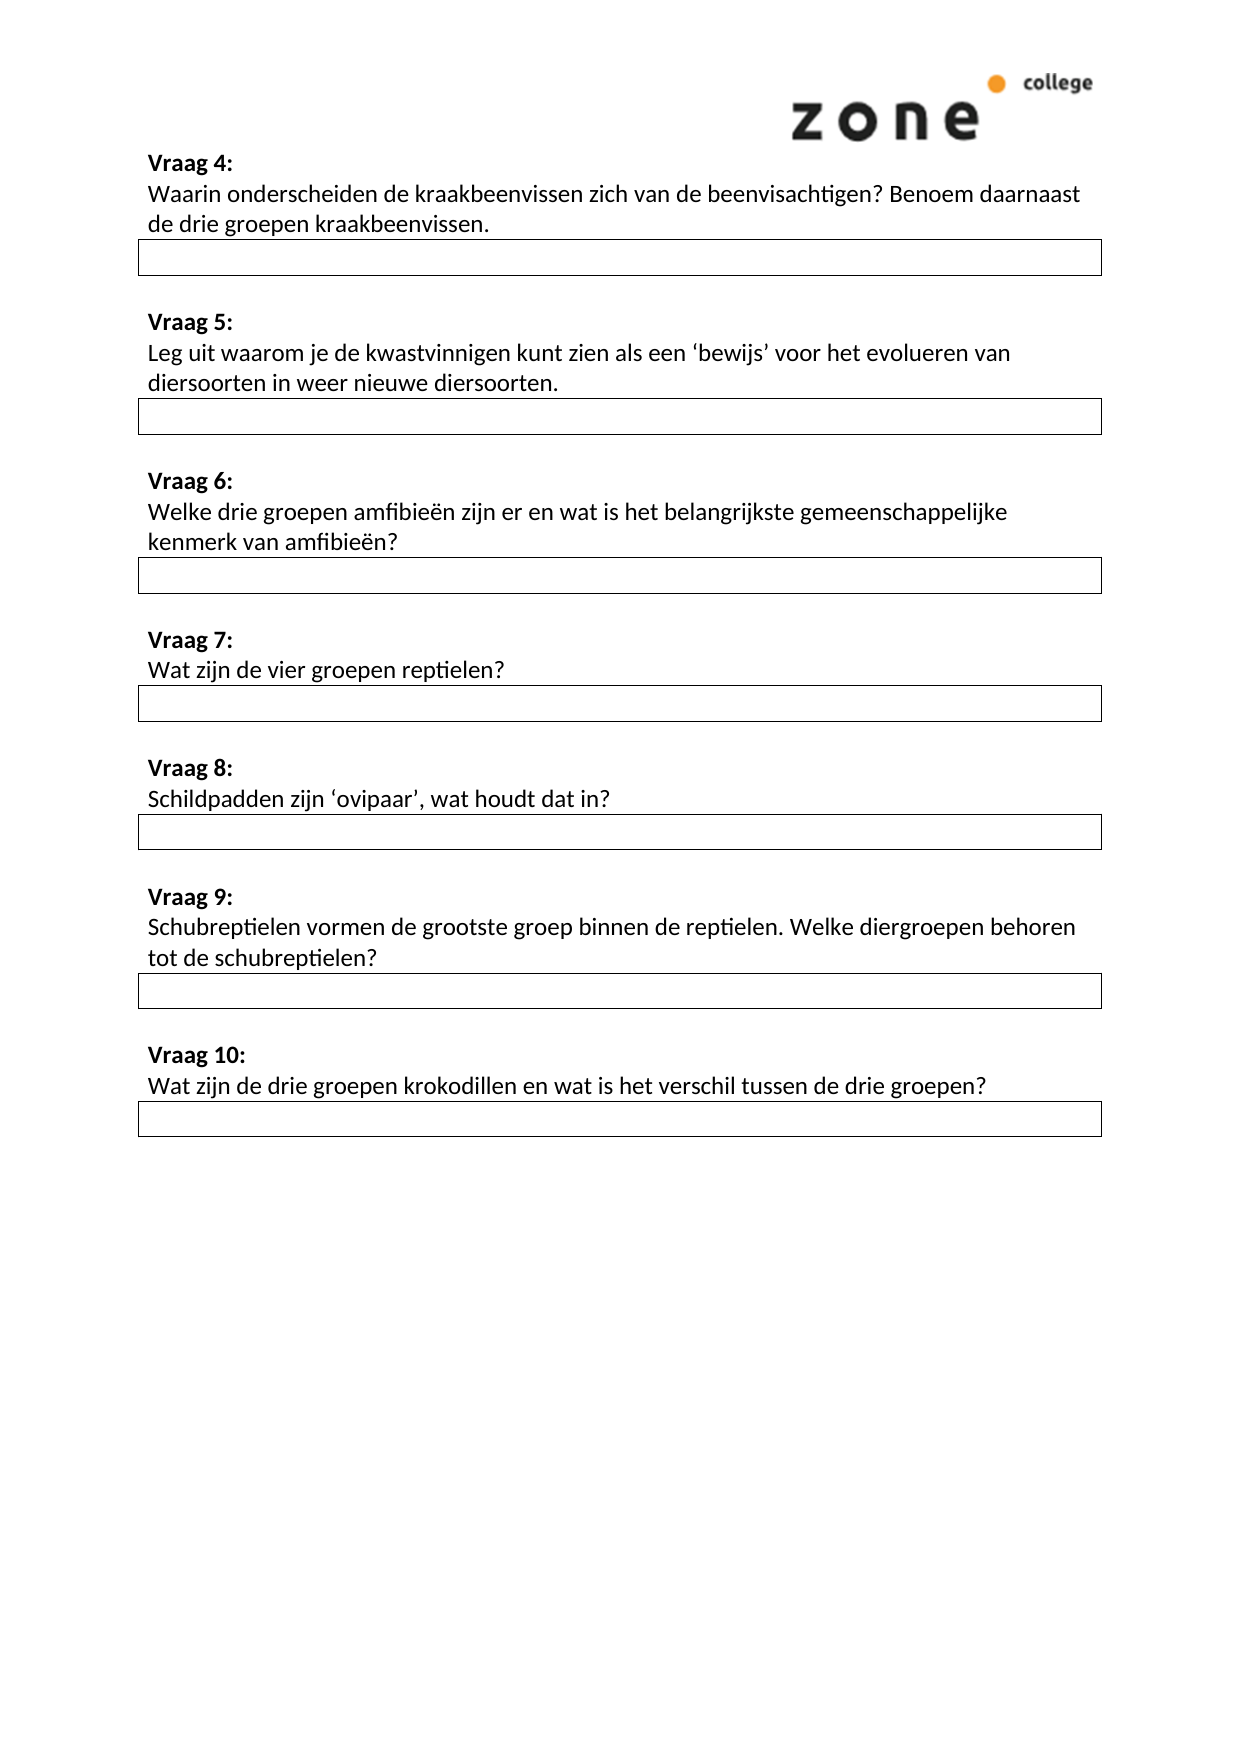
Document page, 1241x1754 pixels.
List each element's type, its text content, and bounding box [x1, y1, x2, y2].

text Schildpadden zijn ‘ovipaar’, wat houdt dat in? [148, 783, 1093, 813]
picture [791, 73, 1093, 143]
text Wat zijn de drie groepen krokodillen en wat is het verschil tussen de drie groepen? [148, 1070, 1093, 1101]
text Vraag 4: [148, 148, 1093, 178]
text Vraag 8: [148, 752, 1093, 783]
text Vraag 5: [148, 306, 1093, 337]
text Vraag 7: [148, 624, 1093, 655]
text Vraag 10: [148, 1040, 1093, 1070]
text Vraag 9: [148, 881, 1093, 911]
text Welke drie groepen amfibieën zijn er en wat is het belangrijkste gemeenschappelijke kenmerk van amfibieën? [148, 496, 1093, 557]
text Vraag 6: [148, 465, 1093, 496]
text Wat zijn de vier groepen reptielen? [148, 655, 1093, 685]
text Waarin onderscheiden de kraakbeenvissen zich van de beenvisachtigen? Benoem daarnaast de drie groepen kraakbeenvissen. [148, 178, 1093, 239]
text Leg uit waarom je de kwastvinnigen kunt zien als een ‘bewijs’ voor het evolueren van diersoorten in weer nieuwe diersoorten. [148, 337, 1093, 398]
text Schubreptielen vormen de grootste groep binnen de reptielen. Welke diergroepen behoren tot de schubreptielen? [148, 911, 1093, 972]
